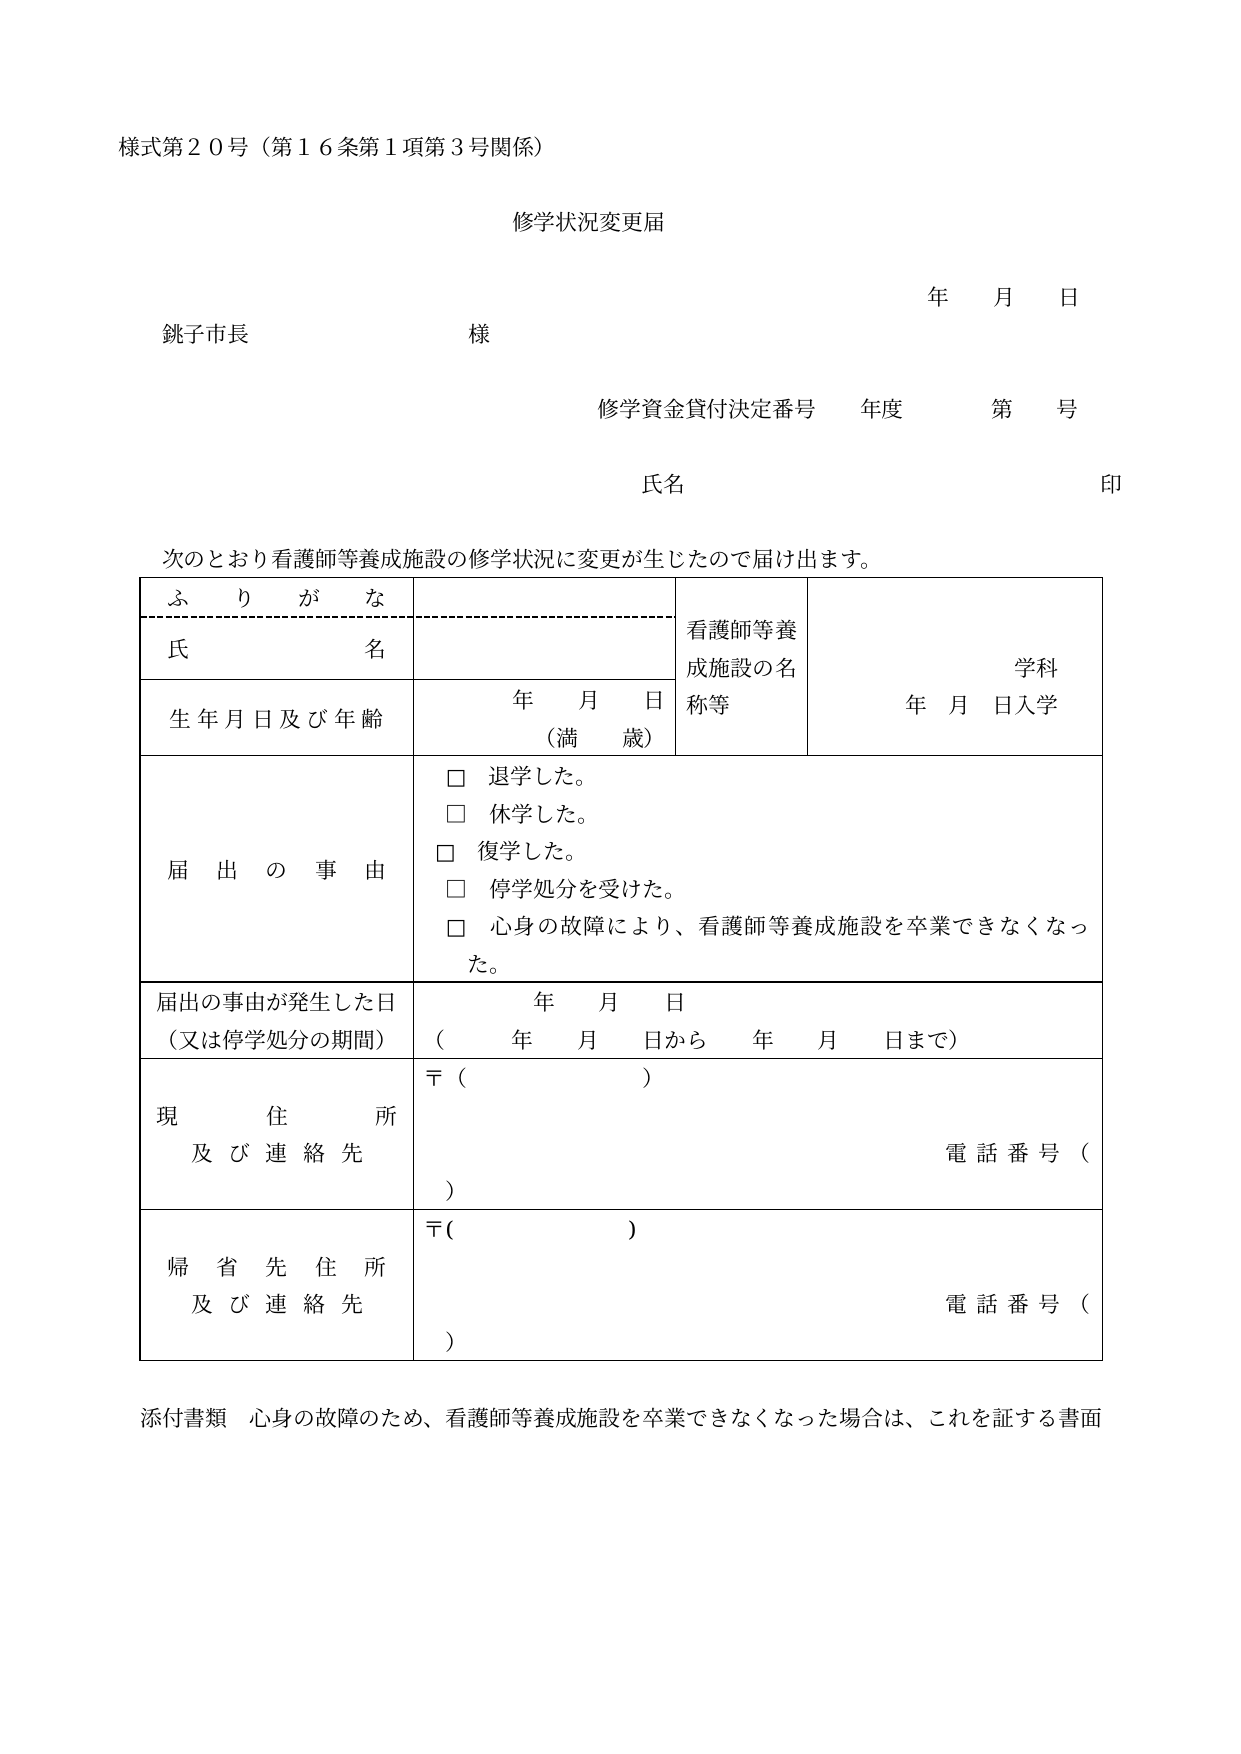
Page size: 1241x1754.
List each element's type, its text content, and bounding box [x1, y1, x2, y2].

table_cell 届出の事由が発生した日 （又は停学処分の期間） [141, 983, 413, 1057]
table_cell 届 出 の 事 由 [141, 756, 413, 981]
table_cell 年 月 日 （満 歳） [414, 680, 675, 755]
text 年 月 日 [118, 277, 1122, 314]
table_cell 年 月 日 （ 年 月 日から 年 月 日まで） [414, 983, 1102, 1057]
table_cell 現 住 所及び連絡先 [141, 1059, 413, 1208]
table_cell 〒（ ） 電話番号（ ） [414, 1059, 1102, 1208]
text 修学資金貸付決定番号 年度 第 号 [118, 389, 1078, 427]
text 修学状況変更届 [118, 202, 1122, 239]
text 様式第２０号（第１６条第１項第３号関係） [118, 127, 1122, 164]
table_cell 氏 名 [141, 616, 413, 679]
text 次のとおり看護師等養成施設の修学状況に変更が生じたので届け出ます。 [118, 539, 1122, 577]
text 氏名 印 [118, 464, 1122, 502]
table_cell 〒( ) 電話番号（ ） [414, 1210, 1102, 1359]
table_cell 帰 省 先 住 所 及び連絡先 [141, 1210, 413, 1359]
text 銚子市長 様 [118, 314, 1122, 352]
table_header 看護師等養成施設の名称等 [676, 578, 807, 755]
table_header ふ り が な [141, 578, 413, 616]
table_cell [414, 616, 675, 679]
table_cell □ 退学した。 □ 休学した。 □ 復学した。 □ 停学処分を受けた。 □ 心身の故障により、看護師等養成施設を卒業できなくなった。 [414, 756, 1102, 981]
table_header [414, 578, 675, 616]
table_cell 生 年 月 日 及 び 年 齢 [141, 680, 413, 755]
table_header 学科 年 月 日入学 [808, 578, 1102, 755]
text 添付書類 心身の故障のため、看護師等養成施設を卒業できなくなった場合は、これを証する書面 [140, 1398, 1122, 1436]
